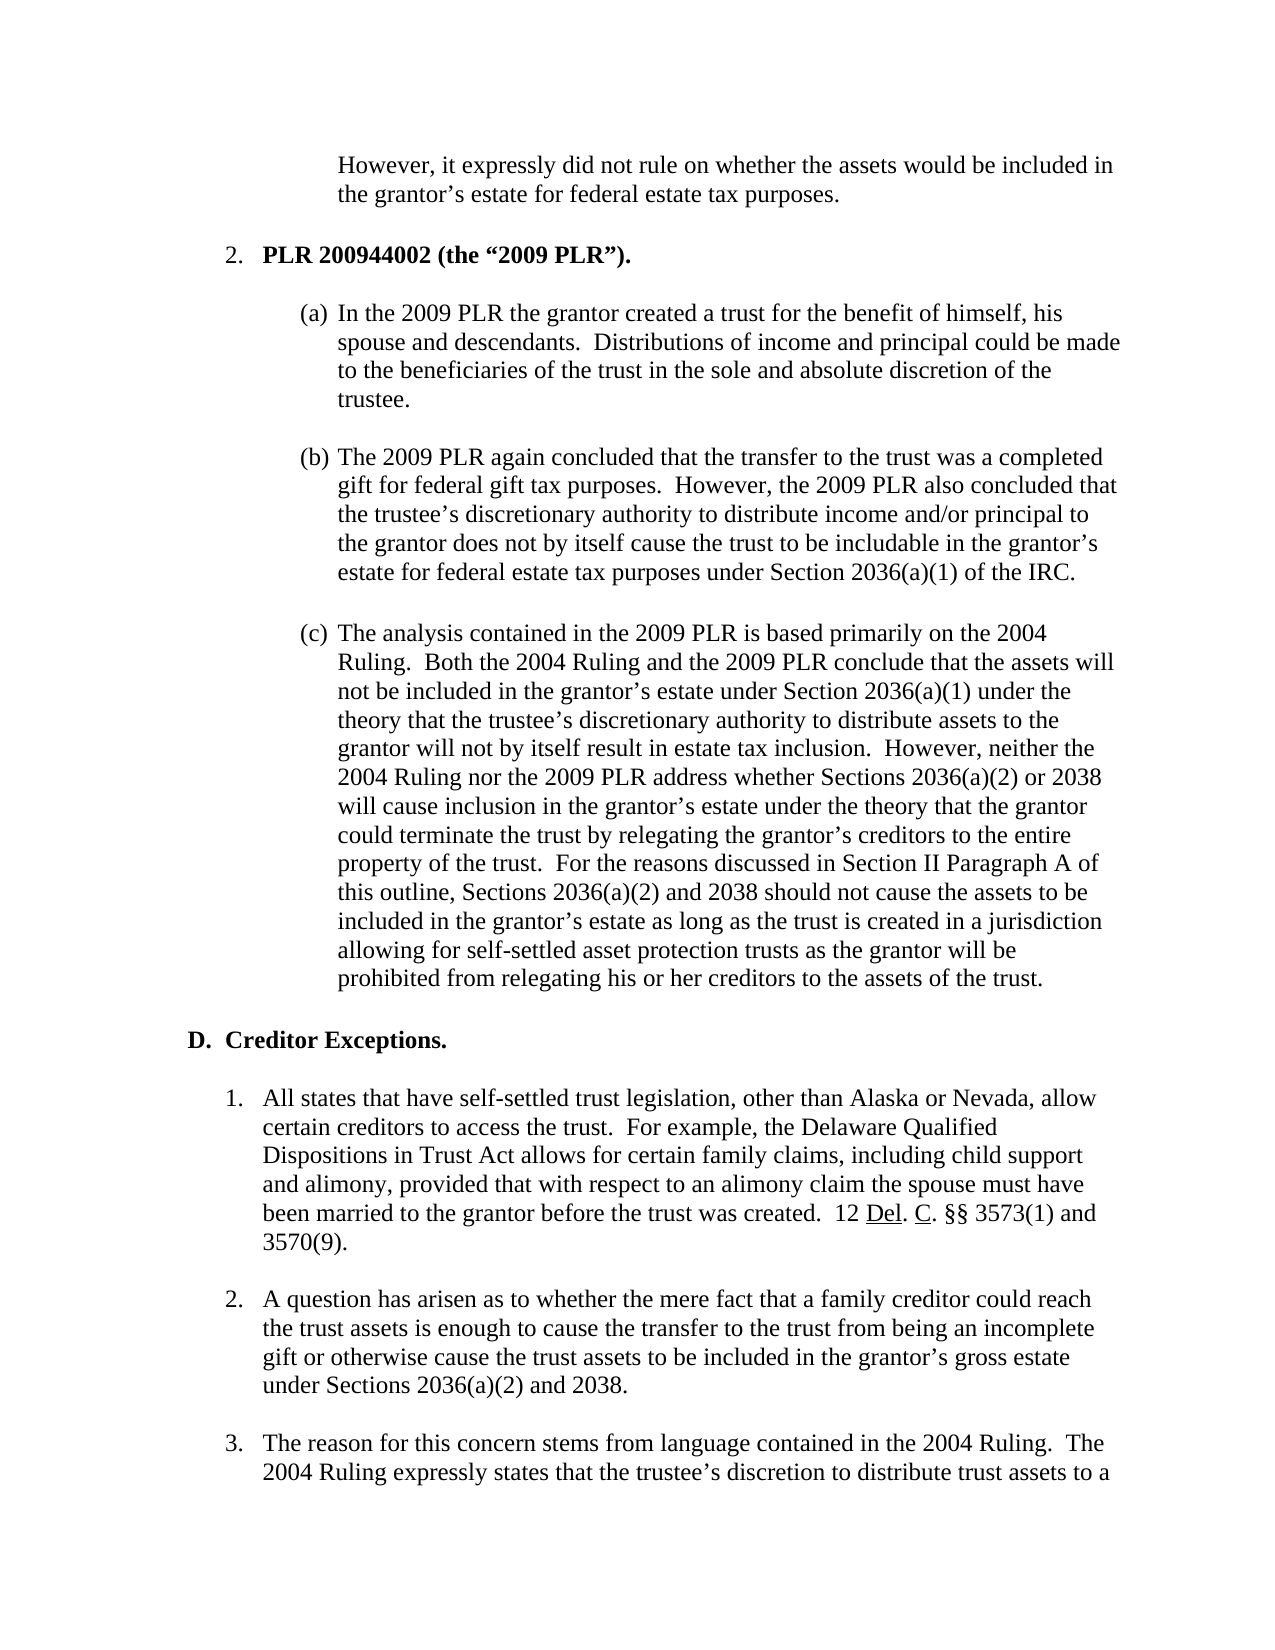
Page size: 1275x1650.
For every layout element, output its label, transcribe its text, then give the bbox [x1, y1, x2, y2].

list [225, 1428, 1125, 1485]
list Creditor Exceptions. [187, 1025, 1125, 1054]
list A question has arisen as to whether the mere fact that a family creditor could reach the trust assets is enough to cause the transfer to the trust from being an incomplete gift or otherwise cause the trust assets to be included in the grantor’s gross estate under Sections 2036(a)(2) and 2038. [225, 1284, 1125, 1399]
list The 2009 PLR again concluded that the transfer to the trust was a completed gift for federal gift tax purposes. However, the 2009 PLR also concluded that the trustee’s discretionary authority to distribute income and/or principal to the grantor does not by itself cause the trust to be includable in the grantor’s estate for federal estate tax purposes under Section 2036(a)(1) of the IRC. [300, 442, 1125, 586]
list All states that have self-settled trust legislation, other than Alaska or Nevada, allow certain creditors to access the trust. For example, the Delaware Qualified Dispositions in Trust Act allows for certain family claims, including child support and alimony, provided that with respect to an alimony claim the spouse must have been married to the grantor before the trust was created. 12 Del. C. §§ 3573(1) and 3570(9). [225, 1083, 1125, 1255]
list PLR 200944002 (the “2009 PLR”). [225, 241, 1125, 269]
list The analysis contained in the 2009 PLR is based primarily on the 2004 Ruling. Both the 2004 Ruling and the 2009 PLR conclude that the assets will not be included in the grantor’s estate under Section 2036(a)(1) under the theory that the trustee’s discretionary authority to distribute assets to the grantor will not by itself result in estate tax inclusion. However, neither the 2004 Ruling nor the 2009 PLR address whether Sections 2036(a)(2) or 2038 will cause inclusion in the grantor’s estate under the theory that the grantor could terminate the trust by relegating the grantor’s creditors to the entire property of the trust. For the reasons discussed in Section II Paragraph A of this outline, Sections 2036(a)(2) and 2038 should not cause the assets to be included in the grantor’s estate as long as the trust is created in a jurisdiction allowing for self-settled asset protection trusts as the grantor will be prohibited from relegating his or her creditors to the assets of the trust. [300, 618, 1125, 992]
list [300, 150, 1125, 207]
list In the 2009 PLR the grantor created a trust for the benefit of himself, his spouse and descendants. Distributions of income and principal could be made to the beneficiaries of the trust in the sole and absolute discretion of the trustee. [300, 298, 1125, 413]
